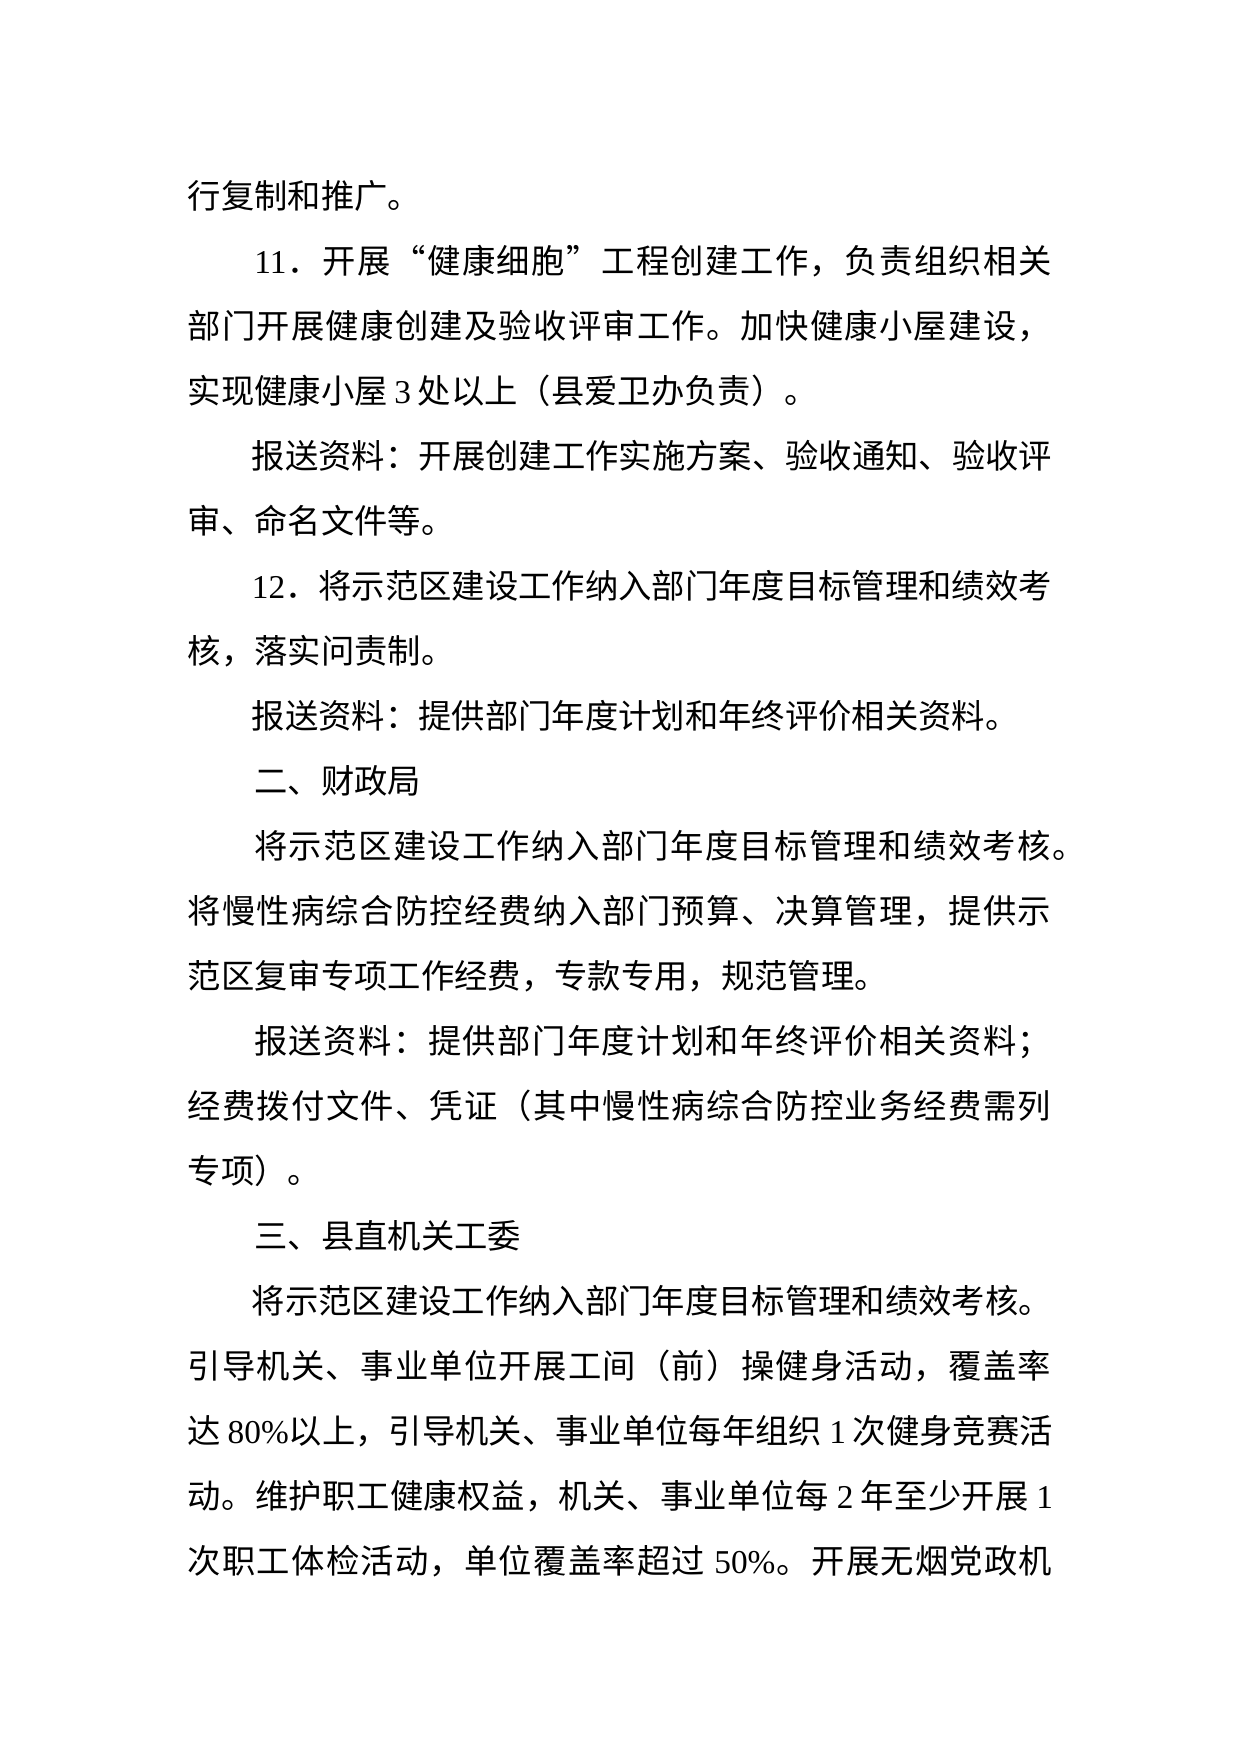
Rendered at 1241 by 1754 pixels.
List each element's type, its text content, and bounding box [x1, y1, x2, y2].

text 报送资料：提供部门年度计划和年终评价相关资料。 [187, 682, 1053, 747]
text 12．将示范区建设工作纳入部门年度目标管理和绩效考核，落实问责制。 [187, 552, 1053, 682]
text 三、县直机关工委 [187, 1202, 1053, 1267]
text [187, 162, 1053, 227]
text 报送资料：开展创建工作实施方案、验收通知、验收评审、命名文件等。 [187, 422, 1053, 552]
text 11．开展“健康细胞”工程创建工作，负责组织相关部门开展健康创建及验收评审工作。加快健康小屋建设，实现健康小屋3处以上（县爱卫办负责）。 [187, 227, 1053, 422]
text 二、财政局 [187, 747, 1053, 812]
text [187, 1267, 1053, 1592]
text 将示范区建设工作纳入部门年度目标管理和绩效考核。将慢性病综合防控经费纳入部门预算、决算管理，提供示范区复审专项工作经费，专款专用，规范管理。 [187, 812, 1053, 1007]
text 报送资料：提供部门年度计划和年终评价相关资料；经费拨付文件、凭证（其中慢性病综合防控业务经费需列专项）。 [187, 1007, 1053, 1202]
